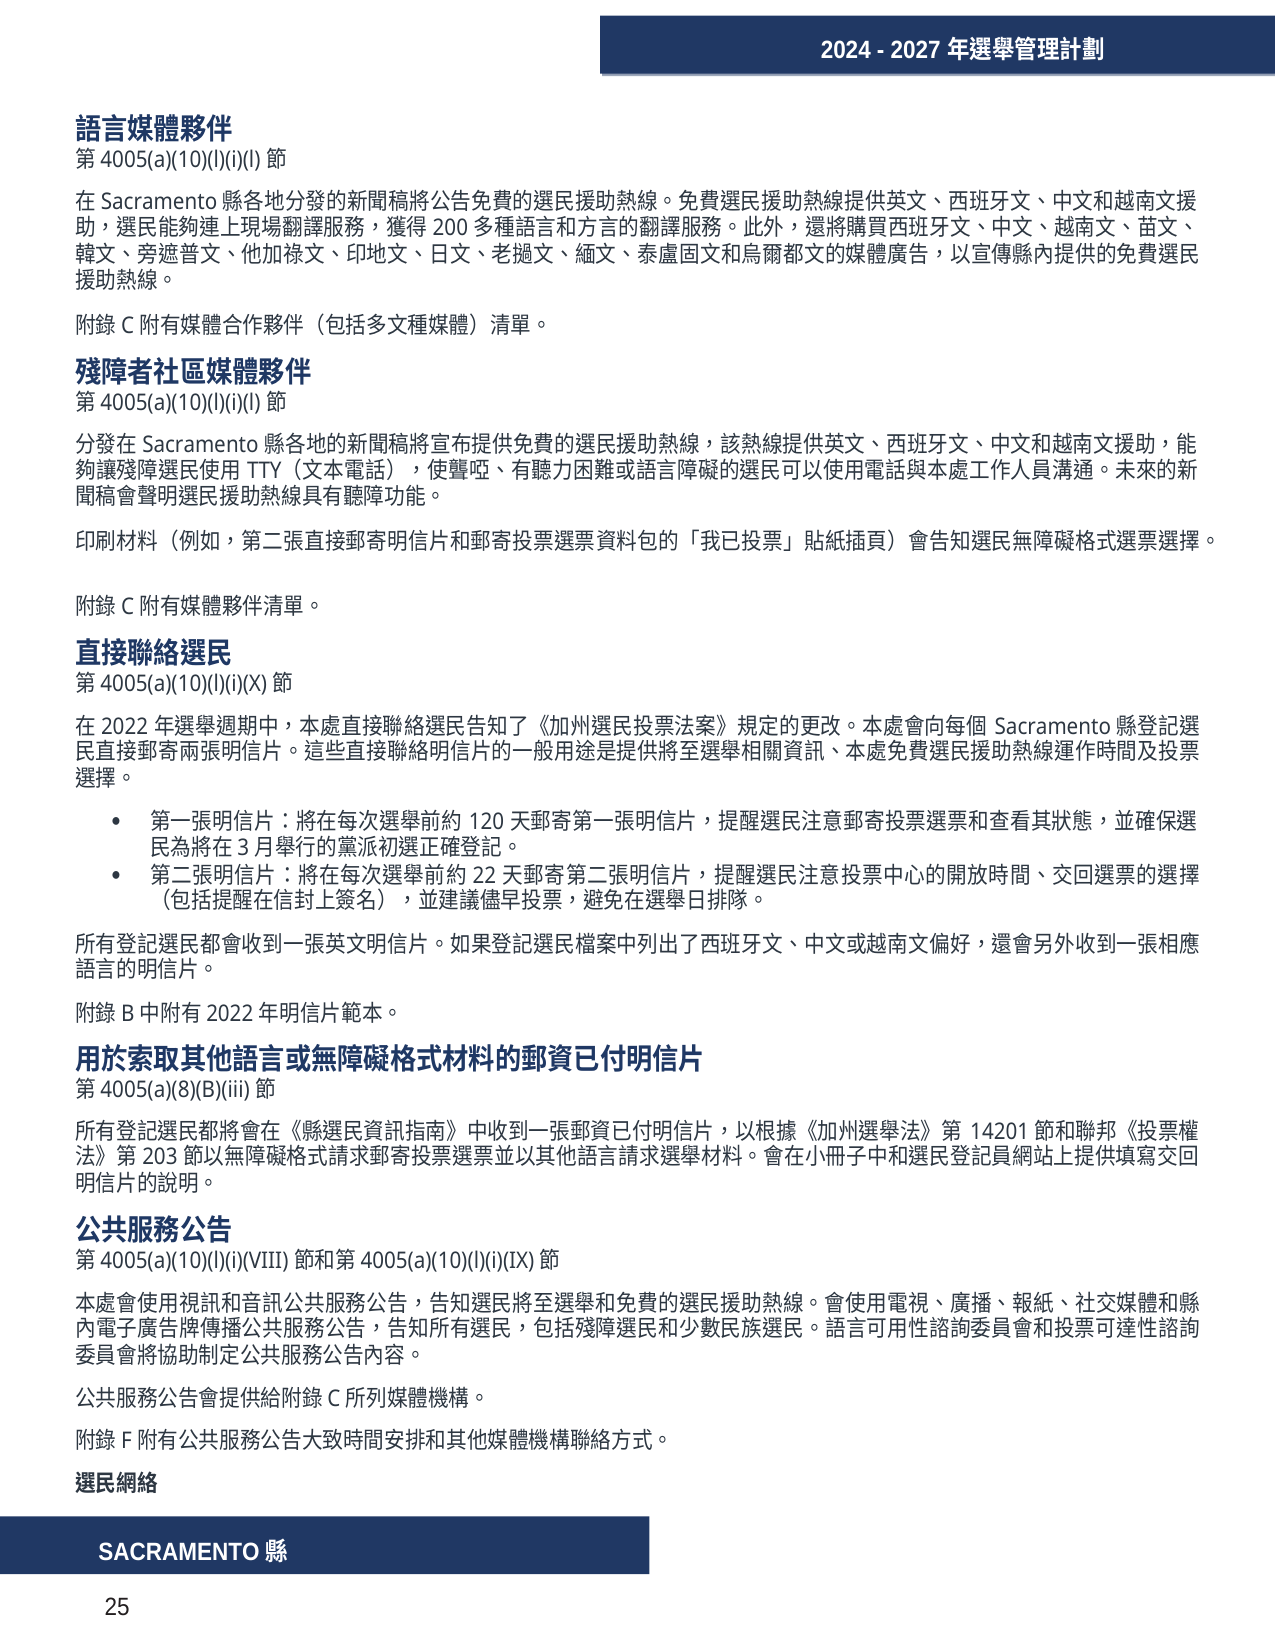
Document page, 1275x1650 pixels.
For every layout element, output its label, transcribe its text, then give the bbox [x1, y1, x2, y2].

text 殘障者社區媒體夥伴 [75, 355, 1200, 389]
list 第二張明信片：將在每次選舉前約 22 天郵寄第二張明信片，提醒選民注意投票中心的開放時間、交回選票的選擇（包括提醒在信封上簽名），並建議儘早投票，避免在選舉日排隊。 [112, 862, 1200, 915]
text 第 4005(a)(10)(l)(i)(l) 節 [75, 146, 1200, 173]
text 本處會使用視訊和音訊公共服務公告，告知選民將至選舉和免費的選民援助熱線。會使用電視、廣播、報紙、社交媒體和縣內電子廣告牌傳播公共服務公告，告知所有選民，包括殘障選民和少數民族選民。語言可用性諮詢委員會和投票可達性諮詢委員會將協助制定公共服務公告內容。 [75, 1290, 1200, 1370]
text 附錄 F 附有公共服務公告大致時間安排和其他媒體機構聯絡方式。 [75, 1428, 1200, 1454]
text 所有登記選民都將會在《縣選民資訊指南》中收到一張郵資已付明信片，以根據《加州選舉法》第 14201 節和聯邦《投票權法》第 203 節以無障礙格式請求郵寄投票選票並以其他語言請求選舉材料。會在小冊子中和選民登記員網站上提供填寫交回明信片的說明。 [75, 1118, 1200, 1198]
text 第 4005(a)(10)(l)(i)(VIII) 節和第 4005(a)(10)(l)(i)(IX) 節 [75, 1248, 1200, 1274]
text 分發在 Sacramento 縣各地的新聞稿將宣布提供免費的選民援助熱線，該熱線提供英文、西班牙文、中文和越南文援助，能夠讓殘障選民使用 TTY（文本電話），使聾啞、有聽力困難或語言障礙的選民可以使用電話與本處工作人員溝通。未來的新聞稿會聲明選民援助熱線具有聽障功能。 [75, 431, 1200, 511]
text 公共服務公告會提供給附錄 C 所列媒體機構。 [75, 1385, 1200, 1412]
text 在 2022 年選舉週期中，本處直接聯絡選民告知了《加州選民投票法案》規定的更改。本處會向每個 Sacramento 縣登記選民直接郵寄兩張明信片。這些直接聯絡明信片的一般用途是提供將至選舉相關資訊、本處免費選民援助熱線運作時間及投票選擇。 [75, 713, 1200, 793]
text 在 Sacramento 縣各地分發的新聞稿將公告免費的選民援助熱線。免費選民援助熱線提供英文、西班牙文、中文和越南文援助，選民能夠連上現場翻譯服務，獲得 200 多種語言和方言的翻譯服務。此外，還將購買西班牙文、中文、越南文、苗文、韓文、旁遮普文、他加祿文、印地文、日文、老撾文、緬文、泰盧固文和烏爾都文的媒體廣告，以宣傳縣內提供的免費選民援助熱線。 [75, 188, 1200, 295]
text 公共服務公告 [75, 1214, 1200, 1248]
text 選民網絡 [75, 1470, 1200, 1497]
text 用於索取其他語言或無障礙格式材料的郵資已付明信片 [75, 1042, 1200, 1076]
text 附錄 C 附有媒體夥伴清單。 [75, 593, 1200, 620]
text 第 4005(a)(10)(l)(i)(X) 節 [75, 671, 1200, 697]
text 語言媒體夥伴 [75, 112, 1200, 146]
text 印刷材料（例如，第二張直接郵寄明信片和郵寄投票選票資料包的「我已投票」貼紙插頁）會告知選民無障礙格式選票選擇。 [75, 528, 1200, 577]
text 附錄 B 中附有 2022 年明信片範本。 [75, 1000, 1200, 1026]
text 附錄 C 附有媒體合作夥伴（包括多文種媒體）清單。 [75, 312, 1200, 339]
text 第 4005(a)(8)(B)(iii) 節 [75, 1076, 1200, 1102]
text 所有登記選民都會收到一張英文明信片。如果登記選民檔案中列出了西班牙文、中文或越南文偏好，還會另外收到一張相應語言的明信片。 [75, 931, 1200, 984]
text 直接聯絡選民 [75, 637, 1200, 671]
text 第 4005(a)(10)(l)(i)(l) 節 [75, 389, 1200, 416]
list 第一張明信片：將在每次選舉前約 120 天郵寄第一張明信片，提醒選民注意郵寄投票選票和查看其狀態，並確保選民為將在 3 月舉行的黨派初選正確登記。 [112, 808, 1200, 862]
